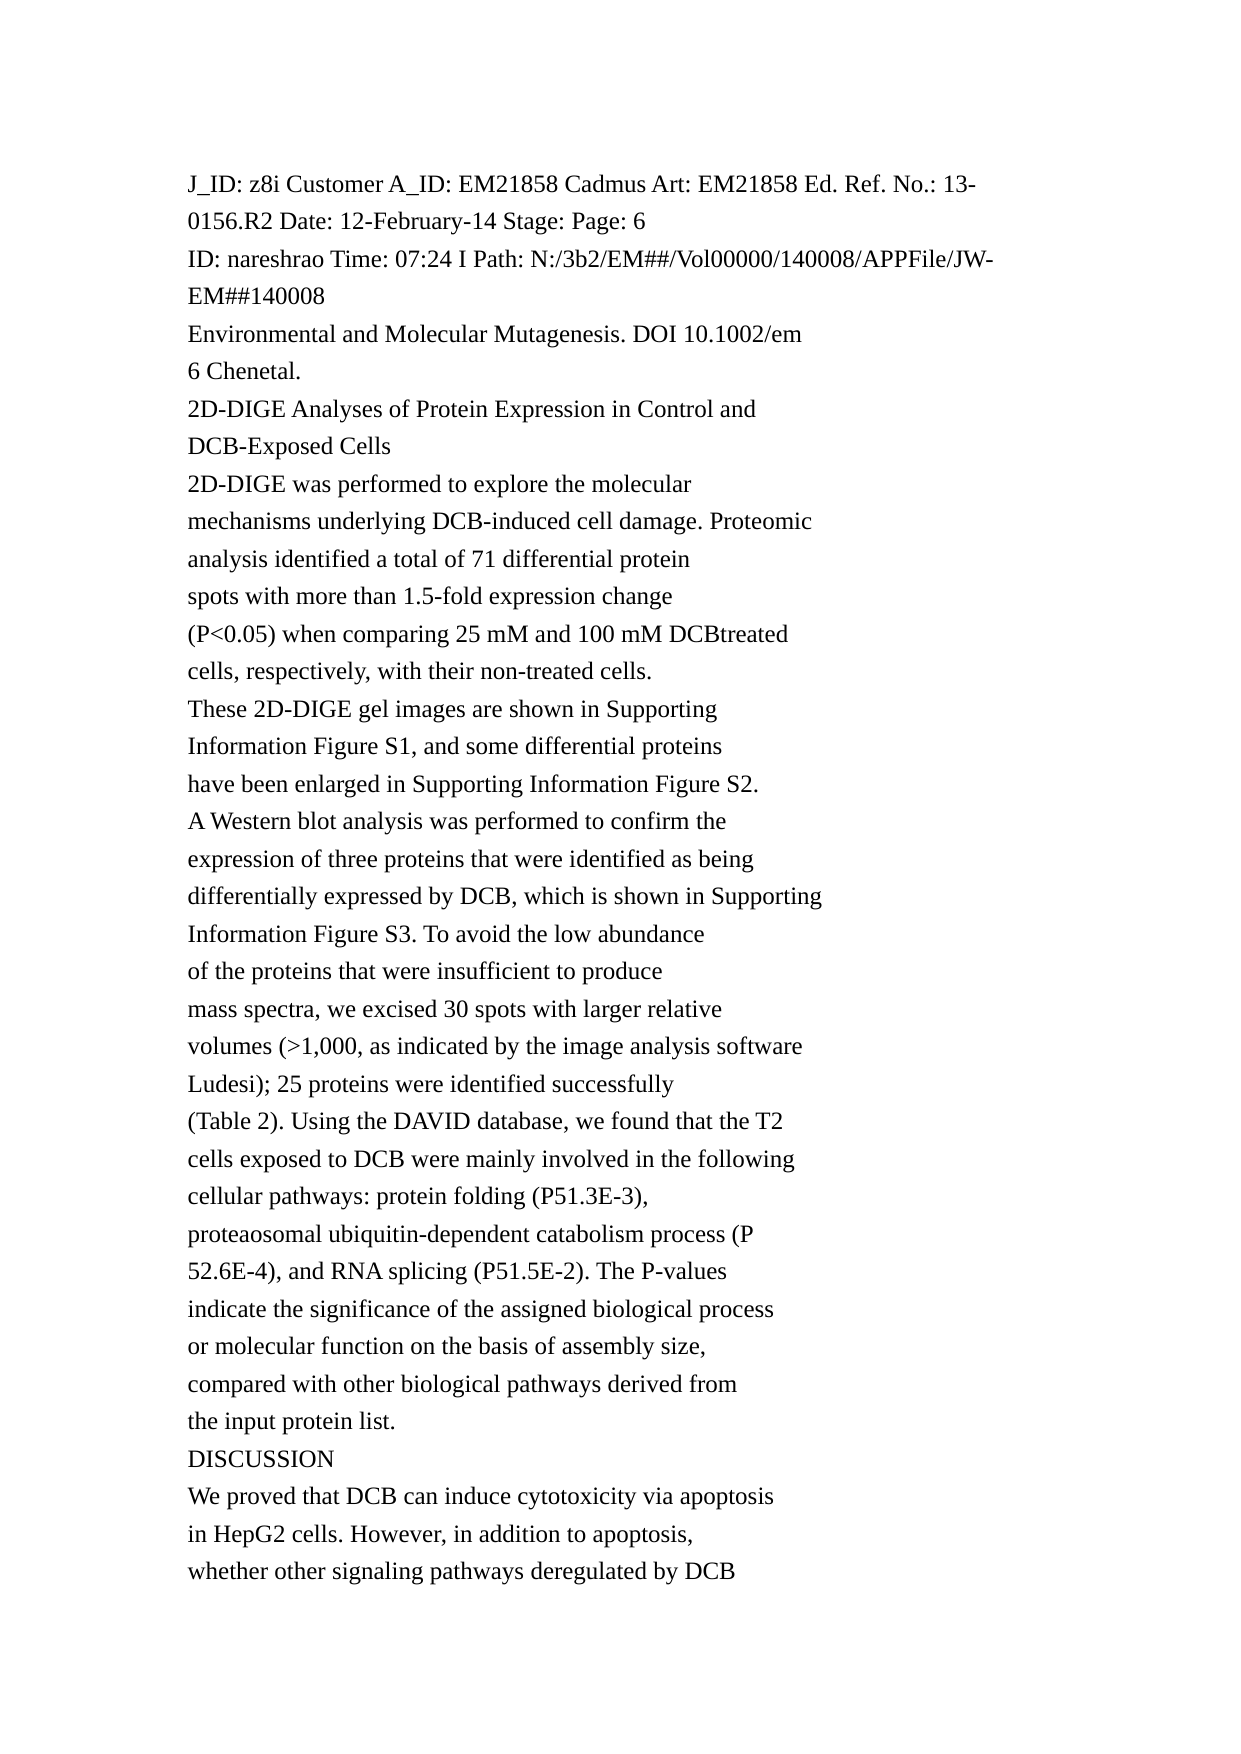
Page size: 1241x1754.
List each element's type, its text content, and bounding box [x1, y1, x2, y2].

text proteaosomal ubiquitin-dependent catabolism process (P [187, 1214, 1053, 1252]
text DCB-Exposed Cells [187, 427, 1053, 464]
text have been enlarged in Supporting Information Figure S2. [187, 764, 1053, 802]
text Information Figure S1, and some differential proteins [187, 727, 1053, 764]
text cellular pathways: protein folding (P51.3E-3), [187, 1177, 1053, 1214]
text These 2D-DIGE gel images are shown in Supporting [187, 689, 1053, 727]
text 52.6E-4), and RNA splicing (P51.5E-2). The P-values [187, 1252, 1053, 1289]
text (Table 2). Using the DAVID database, we found that the T2 [187, 1102, 1053, 1139]
text Environmental and Molecular Mutagenesis. DOI 10.1002/em [187, 314, 1053, 352]
text the input protein list. [187, 1402, 1053, 1439]
text whether other signaling pathways deregulated by DCB [187, 1552, 1053, 1589]
text A Western blot analysis was performed to confirm the [187, 802, 1053, 839]
text Information Figure S3. To avoid the low abundance [187, 914, 1053, 952]
text in HepG2 cells. However, in addition to apoptosis, [187, 1514, 1053, 1552]
text J_ID: z8i Customer A_ID: EM21858 Cadmus Art: EM21858 Ed. Ref. No.: 13-0156.R2 Date: 12-February-14 Stage: Page: 6 [187, 164, 1053, 239]
text mechanisms underlying DCB-induced cell damage. Proteomic [187, 502, 1053, 539]
text spots with more than 1.5-fold expression change [187, 577, 1053, 614]
text 2D-DIGE was performed to explore the molecular [187, 464, 1053, 502]
text (P<0.05) when comparing 25 mM and 100 mM DCBtreated [187, 614, 1053, 652]
text We proved that DCB can induce cytotoxicity via apoptosis [187, 1477, 1053, 1514]
text cells, respectively, with their non-treated cells. [187, 652, 1053, 689]
text compared with other biological pathways derived from [187, 1364, 1053, 1402]
text Ludesi); 25 proteins were identified successfully [187, 1064, 1053, 1102]
text analysis identified a total of 71 differential protein [187, 539, 1053, 577]
text volumes (>1,000, as indicated by the image analysis software [187, 1027, 1053, 1064]
text 6 Chenetal. [187, 352, 1053, 389]
text mass spectra, we excised 30 spots with larger relative [187, 989, 1053, 1027]
text 2D-DIGE Analyses of Protein Expression in Control and [187, 389, 1053, 427]
text cells exposed to DCB were mainly involved in the following [187, 1139, 1053, 1177]
text DISCUSSION [187, 1439, 1053, 1477]
text indicate the significance of the assigned biological process [187, 1289, 1053, 1327]
text differentially expressed by DCB, which is shown in Supporting [187, 877, 1053, 914]
text expression of three proteins that were identified as being [187, 839, 1053, 877]
text or molecular function on the basis of assembly size, [187, 1327, 1053, 1364]
text ID: nareshrao Time: 07:24 I Path: N:/3b2/EM##/Vol00000/140008/APPFile/JW-EM##140008 [187, 239, 1053, 314]
text of the proteins that were insufficient to produce [187, 952, 1053, 989]
